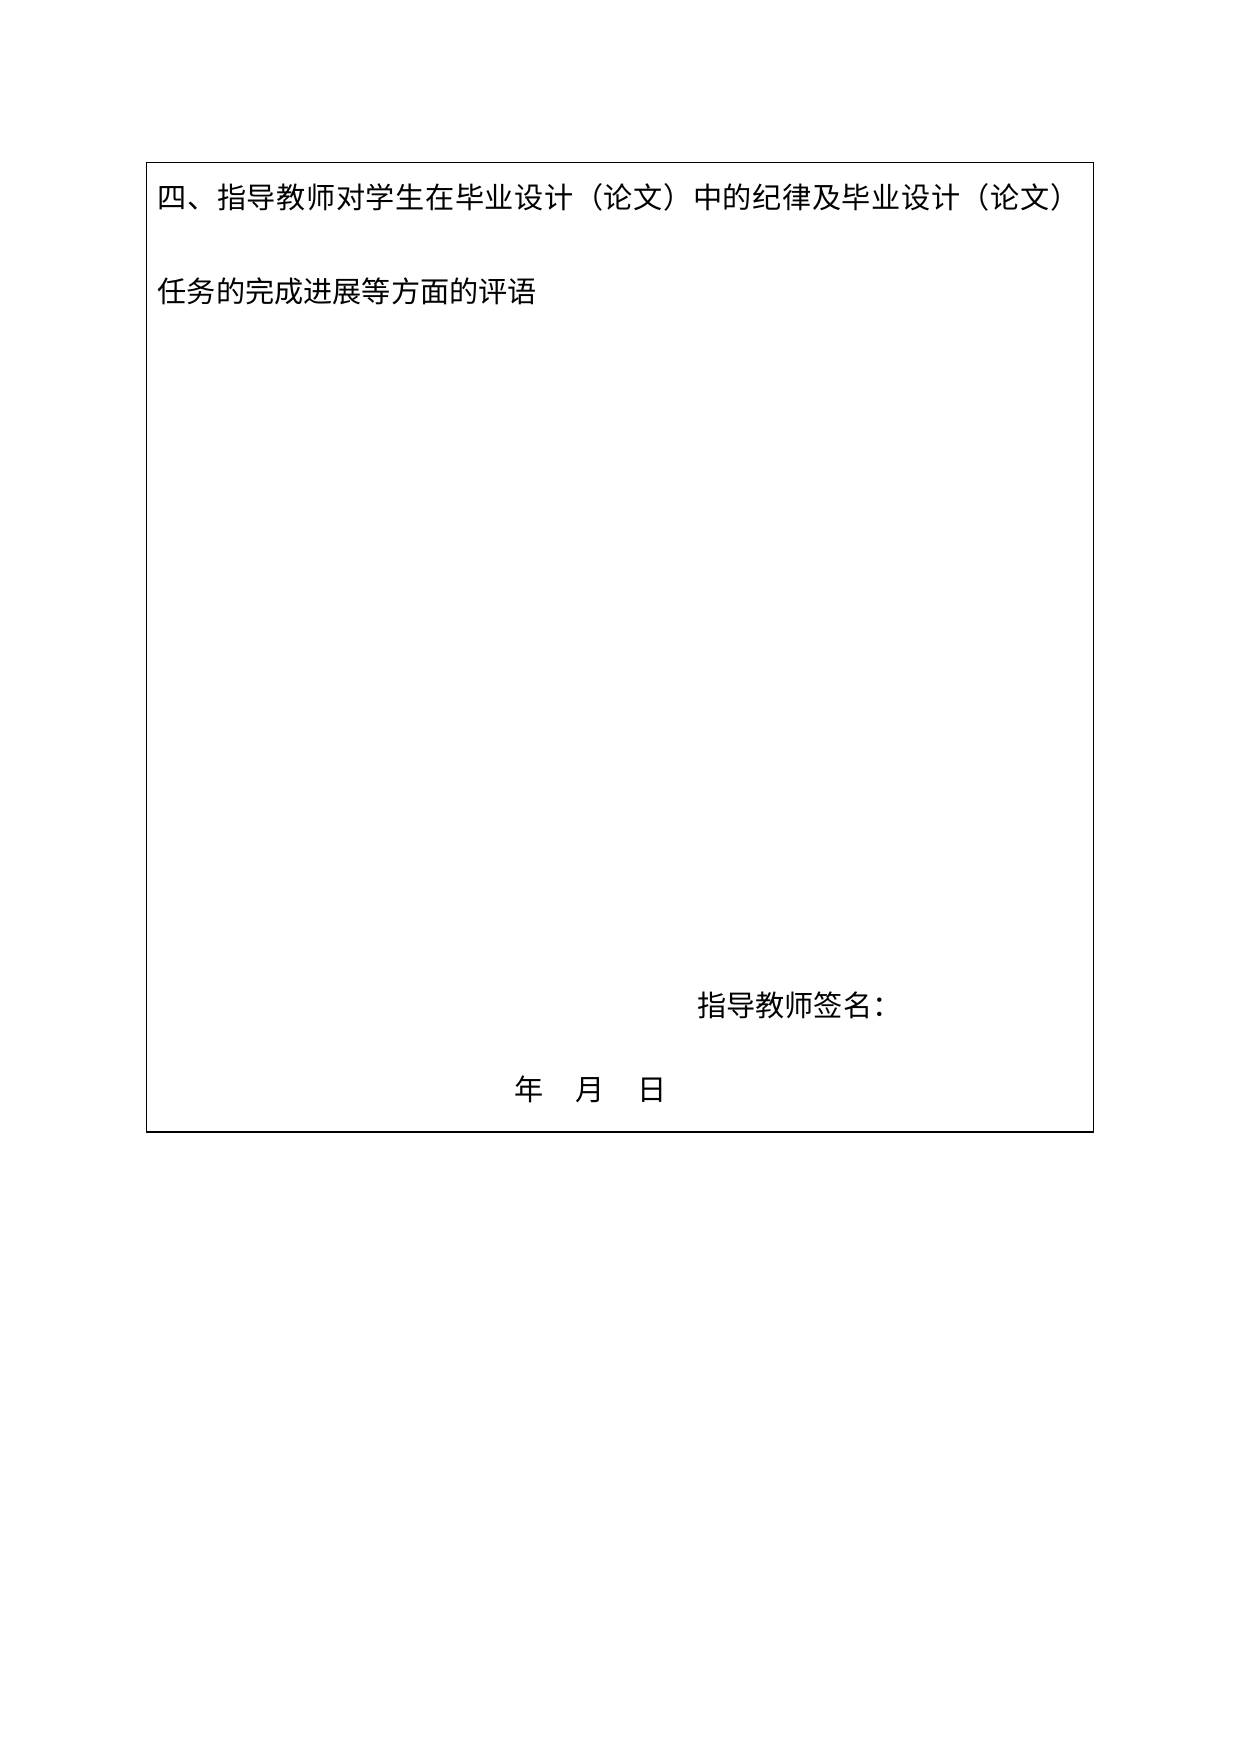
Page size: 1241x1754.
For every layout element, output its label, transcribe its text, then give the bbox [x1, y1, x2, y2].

table_cell 四、指导教师对学生在毕业设计（论文）中的纪律及毕业设计（论文）任务的完成进展等方面的评语 指导教师签名： 年 月 日 [147, 163, 1093, 1131]
